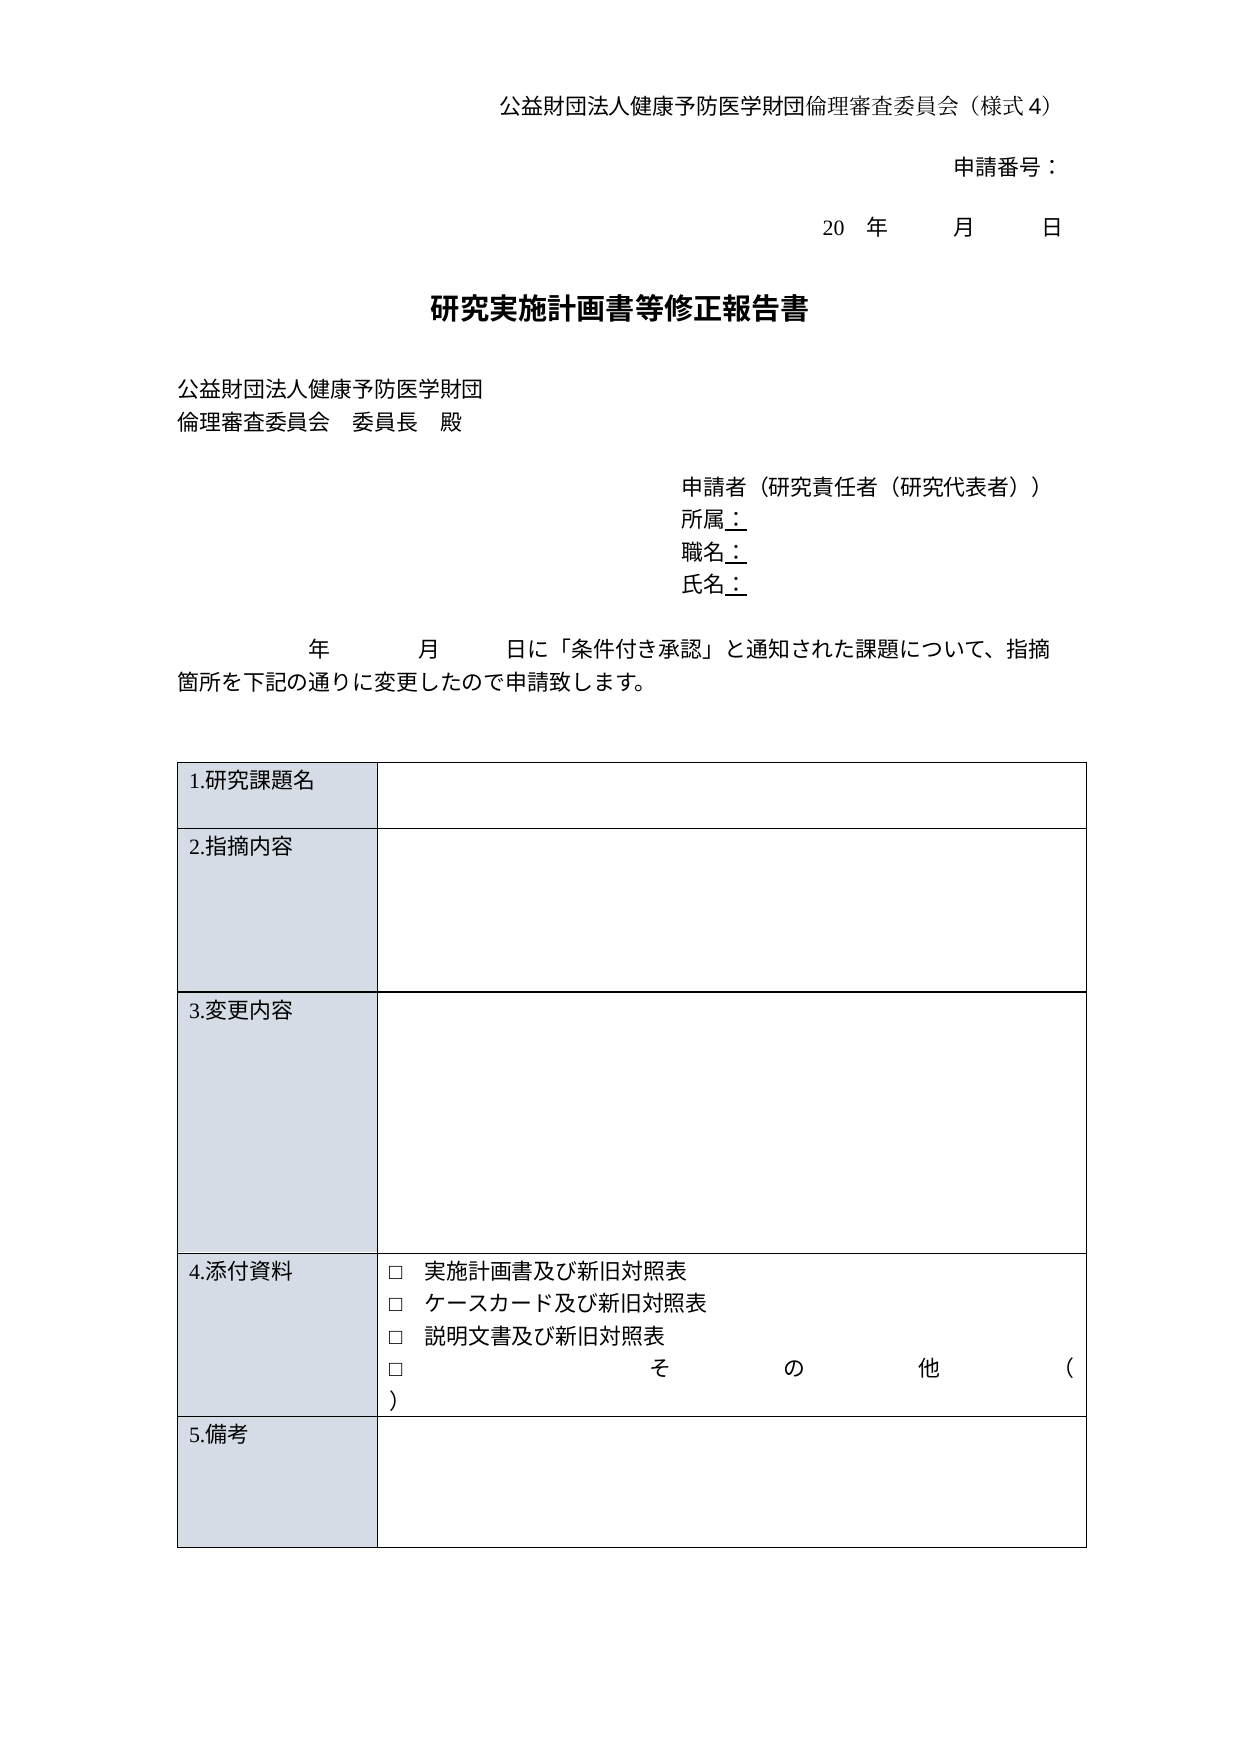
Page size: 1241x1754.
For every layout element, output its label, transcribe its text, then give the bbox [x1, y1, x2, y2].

text 職名： [177, 534, 1063, 567]
table_cell 5.備考 [178, 1417, 377, 1547]
table_cell 4.添付資料 [178, 1254, 377, 1416]
table_cell 3.変更内容 [178, 993, 377, 1252]
table_cell [378, 993, 1086, 1252]
text 年 月 日に「条件付き承認」と通知された課題について、指摘箇所を下記の通りに変更したので申請致します。 [177, 632, 1063, 697]
table_cell [378, 1417, 1086, 1547]
table_header [378, 763, 1086, 828]
table_cell [378, 829, 1086, 991]
table_header 1.研究課題名 [178, 763, 377, 828]
text 所属： [177, 502, 1063, 534]
table_cell 2.指摘内容 [178, 829, 377, 991]
text 申請者（研究責任者（研究代表者）） [177, 469, 1063, 502]
text 倫理審査委員会 委員長 殿 [177, 404, 1063, 437]
text 公益財団法人健康予防医学財団 [177, 372, 1063, 404]
text 研究実施計画書等修正報告書 [177, 274, 1063, 339]
text 氏名： [177, 567, 1075, 599]
table_cell □ 実施計画書及び新旧対照表 □ ケースカード及び新旧対照表 □ 説明文書及び新旧対照表 □ その他（ ） [378, 1254, 1086, 1416]
text 20 年 月 日 [177, 209, 1063, 242]
